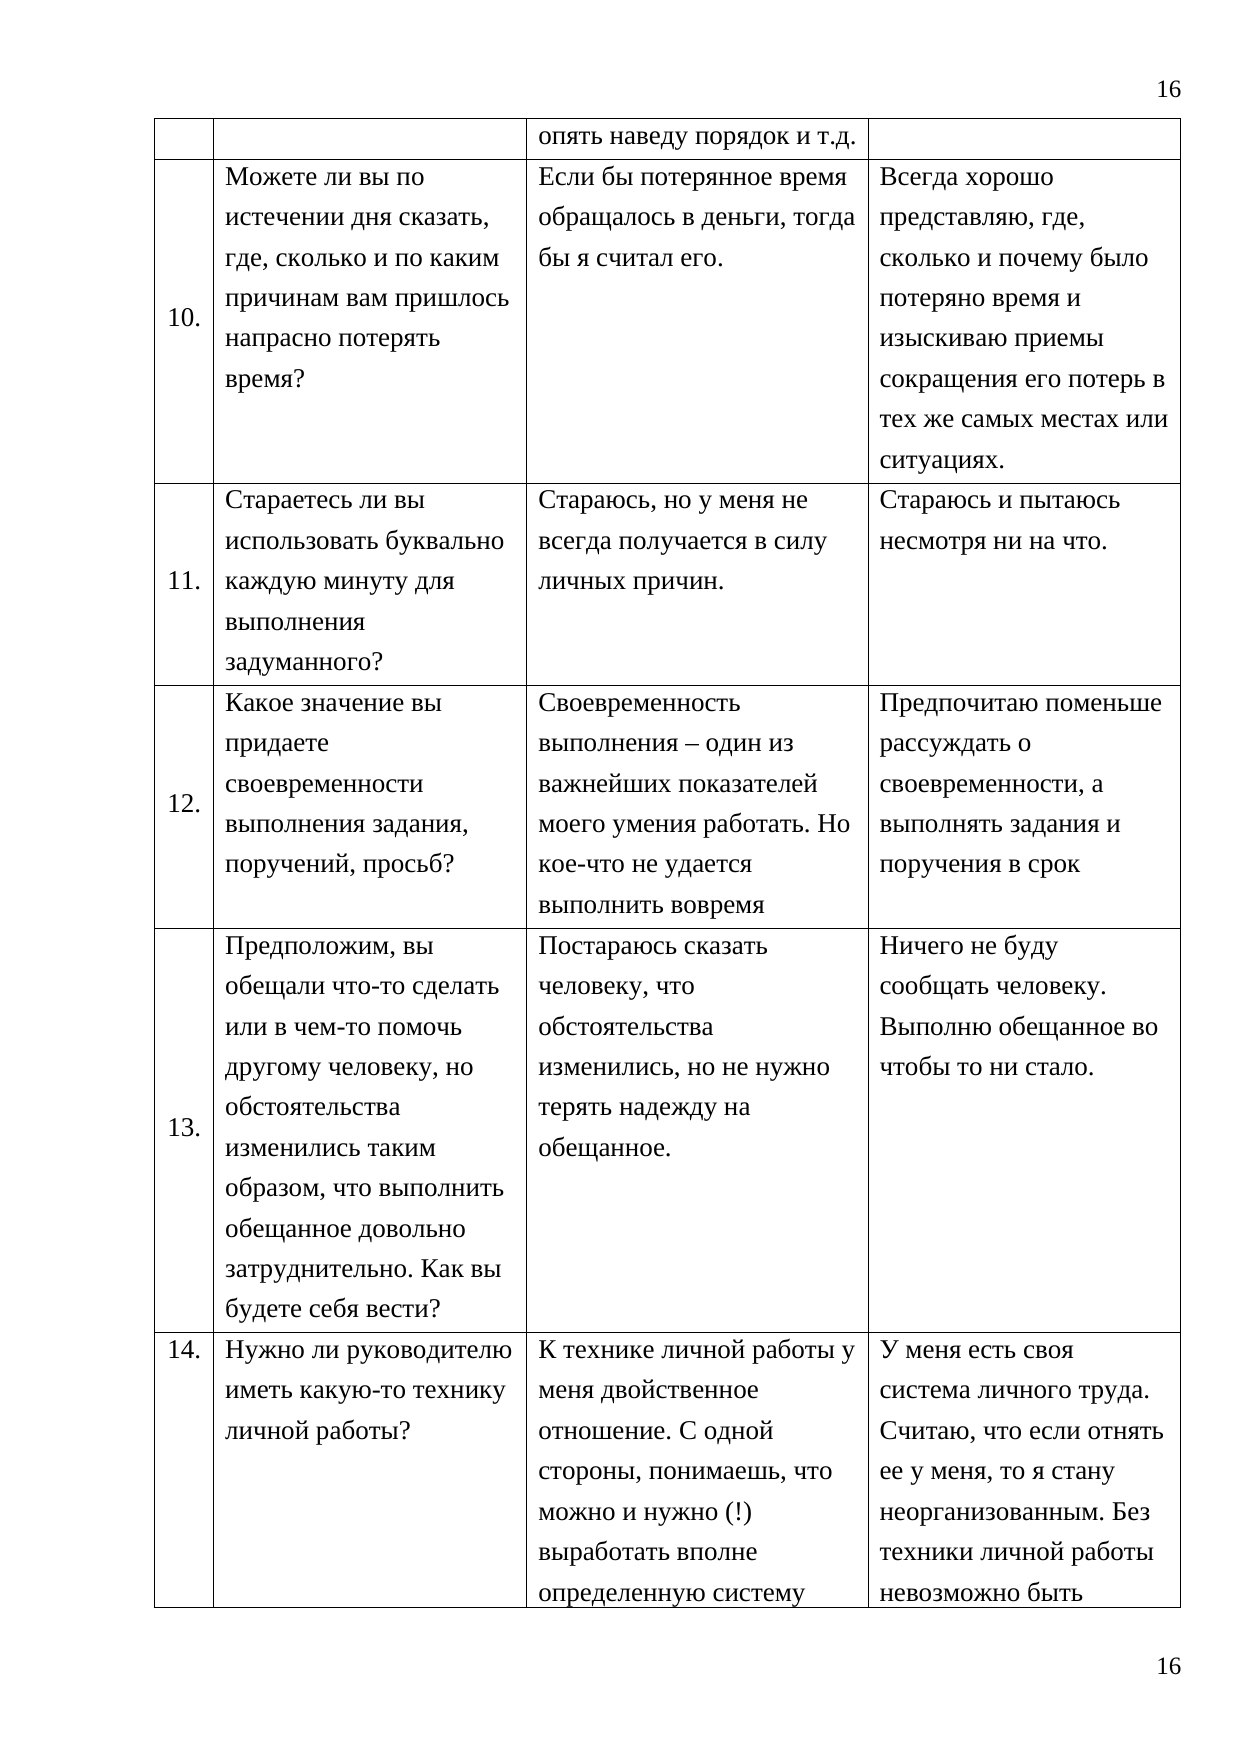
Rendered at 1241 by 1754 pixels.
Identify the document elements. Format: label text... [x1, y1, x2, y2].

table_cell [214, 119, 526, 159]
table_cell Можете ли вы по истечении дня сказать, где, сколько и по каким причинам вам пришлось напрасно потерять время? [214, 160, 526, 482]
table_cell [214, 1333, 526, 1607]
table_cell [527, 1333, 868, 1607]
table_cell Какое значение вы придаете своевременности выполнения задания, поручений, просьб? [214, 686, 526, 928]
table_cell Всегда хорошо представляю, где, сколько и почему было потеряно время и изыскиваю приемы сокращения его потерь в тех же самых местах или ситуациях. [869, 160, 1180, 482]
table_cell Стараюсь и пытаюсь несмотря ни на что. [869, 484, 1180, 685]
table_cell Предположим, вы обещали что-то сделать или в чем-то помочь другому человеку, но обстоятельства изменились таким образом, что выполнить обещанное довольно затруднительно. Как вы будете себя вести? [214, 929, 526, 1332]
table_cell 10. [155, 160, 213, 482]
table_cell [869, 1333, 1180, 1607]
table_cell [527, 119, 868, 159]
table_cell 11. [155, 484, 213, 685]
table_cell Стараюсь, но у меня не всегда получается в силу личных причин. [527, 484, 868, 685]
table_cell 14. [155, 1333, 213, 1607]
table_cell Стараетесь ли вы использовать буквально каждую минуту для выполнения задуманного? [214, 484, 526, 685]
table_cell 12. [155, 686, 213, 928]
table_cell 13. [155, 929, 213, 1332]
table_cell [869, 119, 1180, 159]
table_cell Постараюсь сказать человеку, что обстоятельства изменились, но не нужно терять надежду на обещанное. [527, 929, 868, 1332]
table_cell Предпочитаю поменьше рассуждать о своевременности, а выполнять задания и поручения в срок [869, 686, 1180, 928]
table_cell Своевременность выполнения – один из важнейших показателей моего умения работать. Но кое-что не удается выполнить вовремя [527, 686, 868, 928]
table_cell Если бы потерянное время обращалось в деньги, тогда бы я считал его. [527, 160, 868, 482]
table_cell Ничего не буду сообщать человеку. Выполню обещанное во чтобы то ни стало. [869, 929, 1180, 1332]
table_cell 9. [155, 119, 213, 159]
